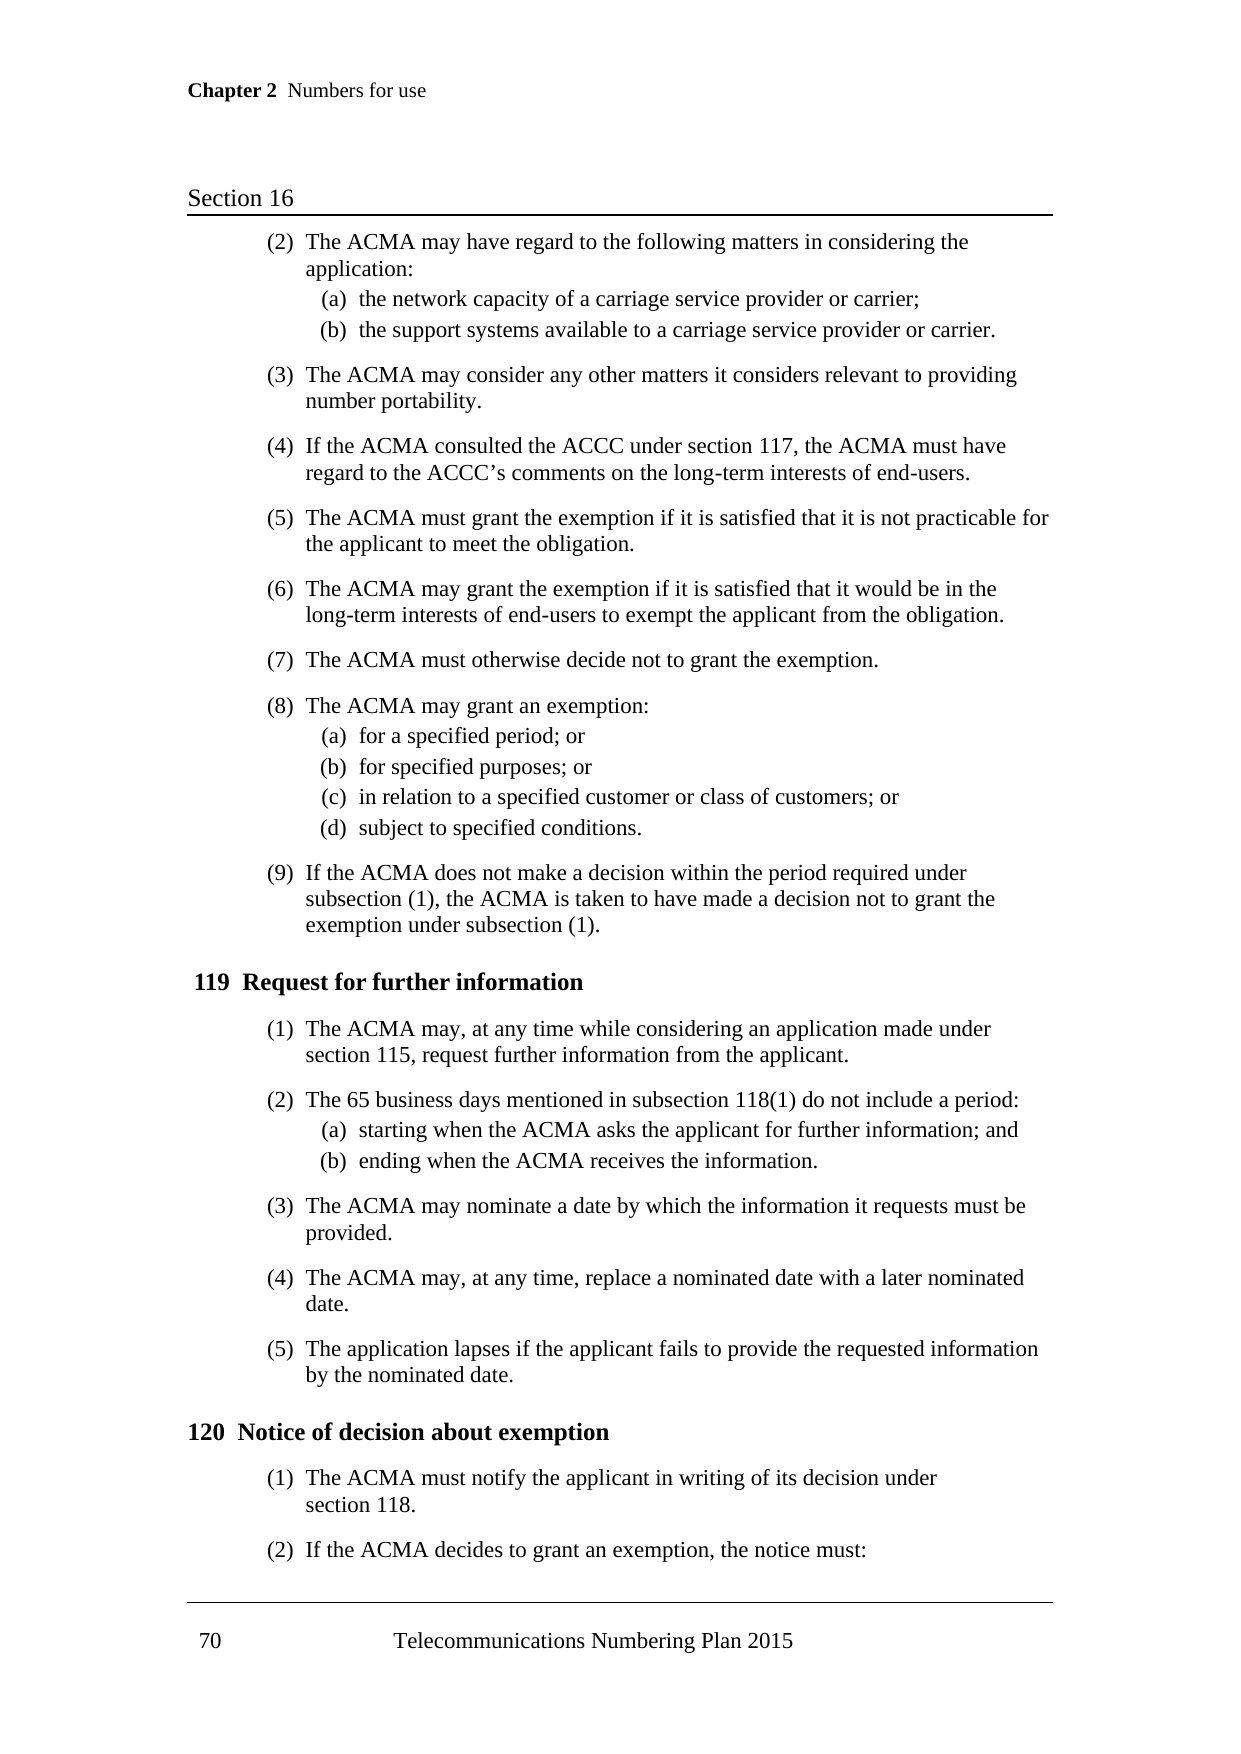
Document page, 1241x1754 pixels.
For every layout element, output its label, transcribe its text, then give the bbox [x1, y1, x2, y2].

text (4) The ACMA may, at any time, replace a nominated date with a later nominated date. [187, 1264, 1053, 1316]
text (6) The ACMA may grant the exemption if it is satisfied that it would be in the long-term interests of end-users to exempt the applicant from the obligation. [187, 575, 1053, 628]
text (b) for specified purposes; or [187, 753, 1053, 779]
text (2) If the ACMA decides to grant an exemption, the notice must: [187, 1536, 1053, 1562]
text (9) If the ACMA does not make a decision within the period required under subsection (1), the ACMA is taken to have made a decision not to grant the exemption under subsection (1). [187, 859, 1053, 938]
text (d) subject to specified conditions. [187, 814, 1053, 840]
text (1) The ACMA may, at any time while considering an application made under section 115, request further information from the applicant. [187, 1014, 1053, 1067]
text (b) the support systems available to a carriage service provider or carrier. [187, 316, 1053, 342]
text (3) The ACMA may consider any other matters it considers relevant to providing number portability. [187, 361, 1053, 413]
text (a) for a specified period; or [187, 722, 1053, 748]
text (4) If the ACMA consulted the ACCC under section 117, the ACMA must have regard to the ACCC’s comments on the long-term interests of end-users. [187, 432, 1053, 485]
text (c) in relation to a specified customer or class of customers; or [187, 783, 1053, 809]
text 120 Notice of decision about exemption [187, 1417, 1053, 1446]
text (b) ending when the ACMA receives the information. [187, 1147, 1053, 1173]
text (8) The ACMA may grant an exemption: [187, 692, 1053, 718]
text 119 Request for further information [187, 967, 1053, 996]
text (7) The ACMA must otherwise decide not to grant the exemption. [187, 647, 1053, 673]
text (5) The application lapses if the applicant fails to provide the requested information by the nominated date. [187, 1335, 1053, 1388]
text (1) The ACMA must notify the applicant in writing of its decision under section 118. [187, 1464, 1053, 1517]
text (a) the network capacity of a carriage service provider or carrier; [187, 285, 1053, 311]
text (2) The ACMA may have regard to the following matters in considering the application: [187, 228, 1053, 281]
text (a) starting when the ACMA asks the applicant for further information; and [187, 1117, 1053, 1143]
text (2) The 65 business days mentioned in subsection 118(1) do not include a period: [187, 1086, 1053, 1112]
text (5) The ACMA must grant the exemption if it is satisfied that it is not practicable for the applicant to meet the obligation. [187, 504, 1053, 556]
text (3) The ACMA may nominate a date by which the information it requests must be provided. [187, 1192, 1053, 1245]
